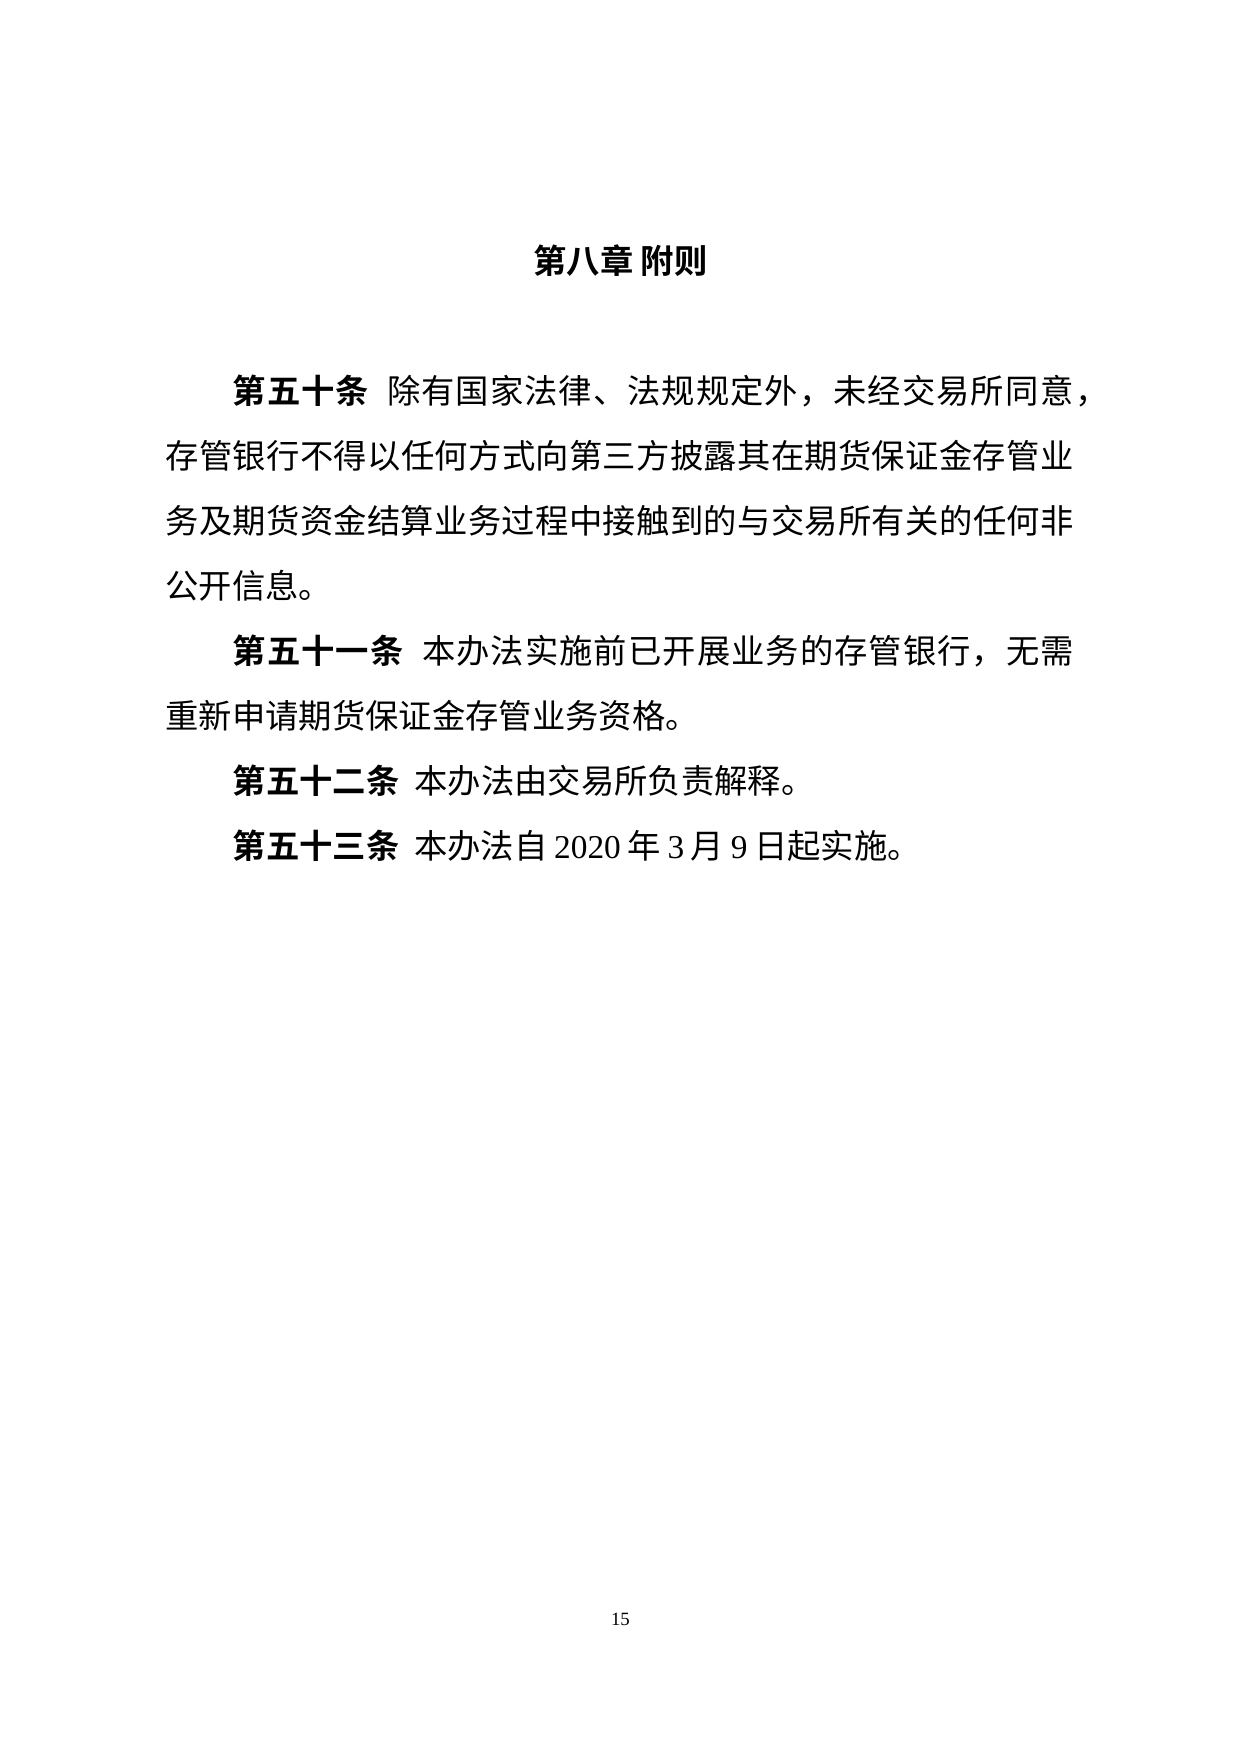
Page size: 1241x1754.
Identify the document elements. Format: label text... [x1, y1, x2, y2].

text 第五十三条 本办法自2020年3月9日起实施。 [165, 812, 1075, 877]
text 第五十一条 本办法实施前已开展业务的存管银行，无需重新申请期货保证金存管业务资格。 [165, 617, 1075, 747]
text 第八章 附则 [165, 227, 1075, 292]
text 第五十二条 本办法由交易所负责解释。 [165, 747, 1075, 812]
text 第五十条 除有国家法律、法规规定外，未经交易所同意，存管银行不得以任何方式向第三方披露其在期货保证金存管业务及期货资金结算业务过程中接触到的与交易所有关的任何非公开信息。 [165, 357, 1075, 617]
